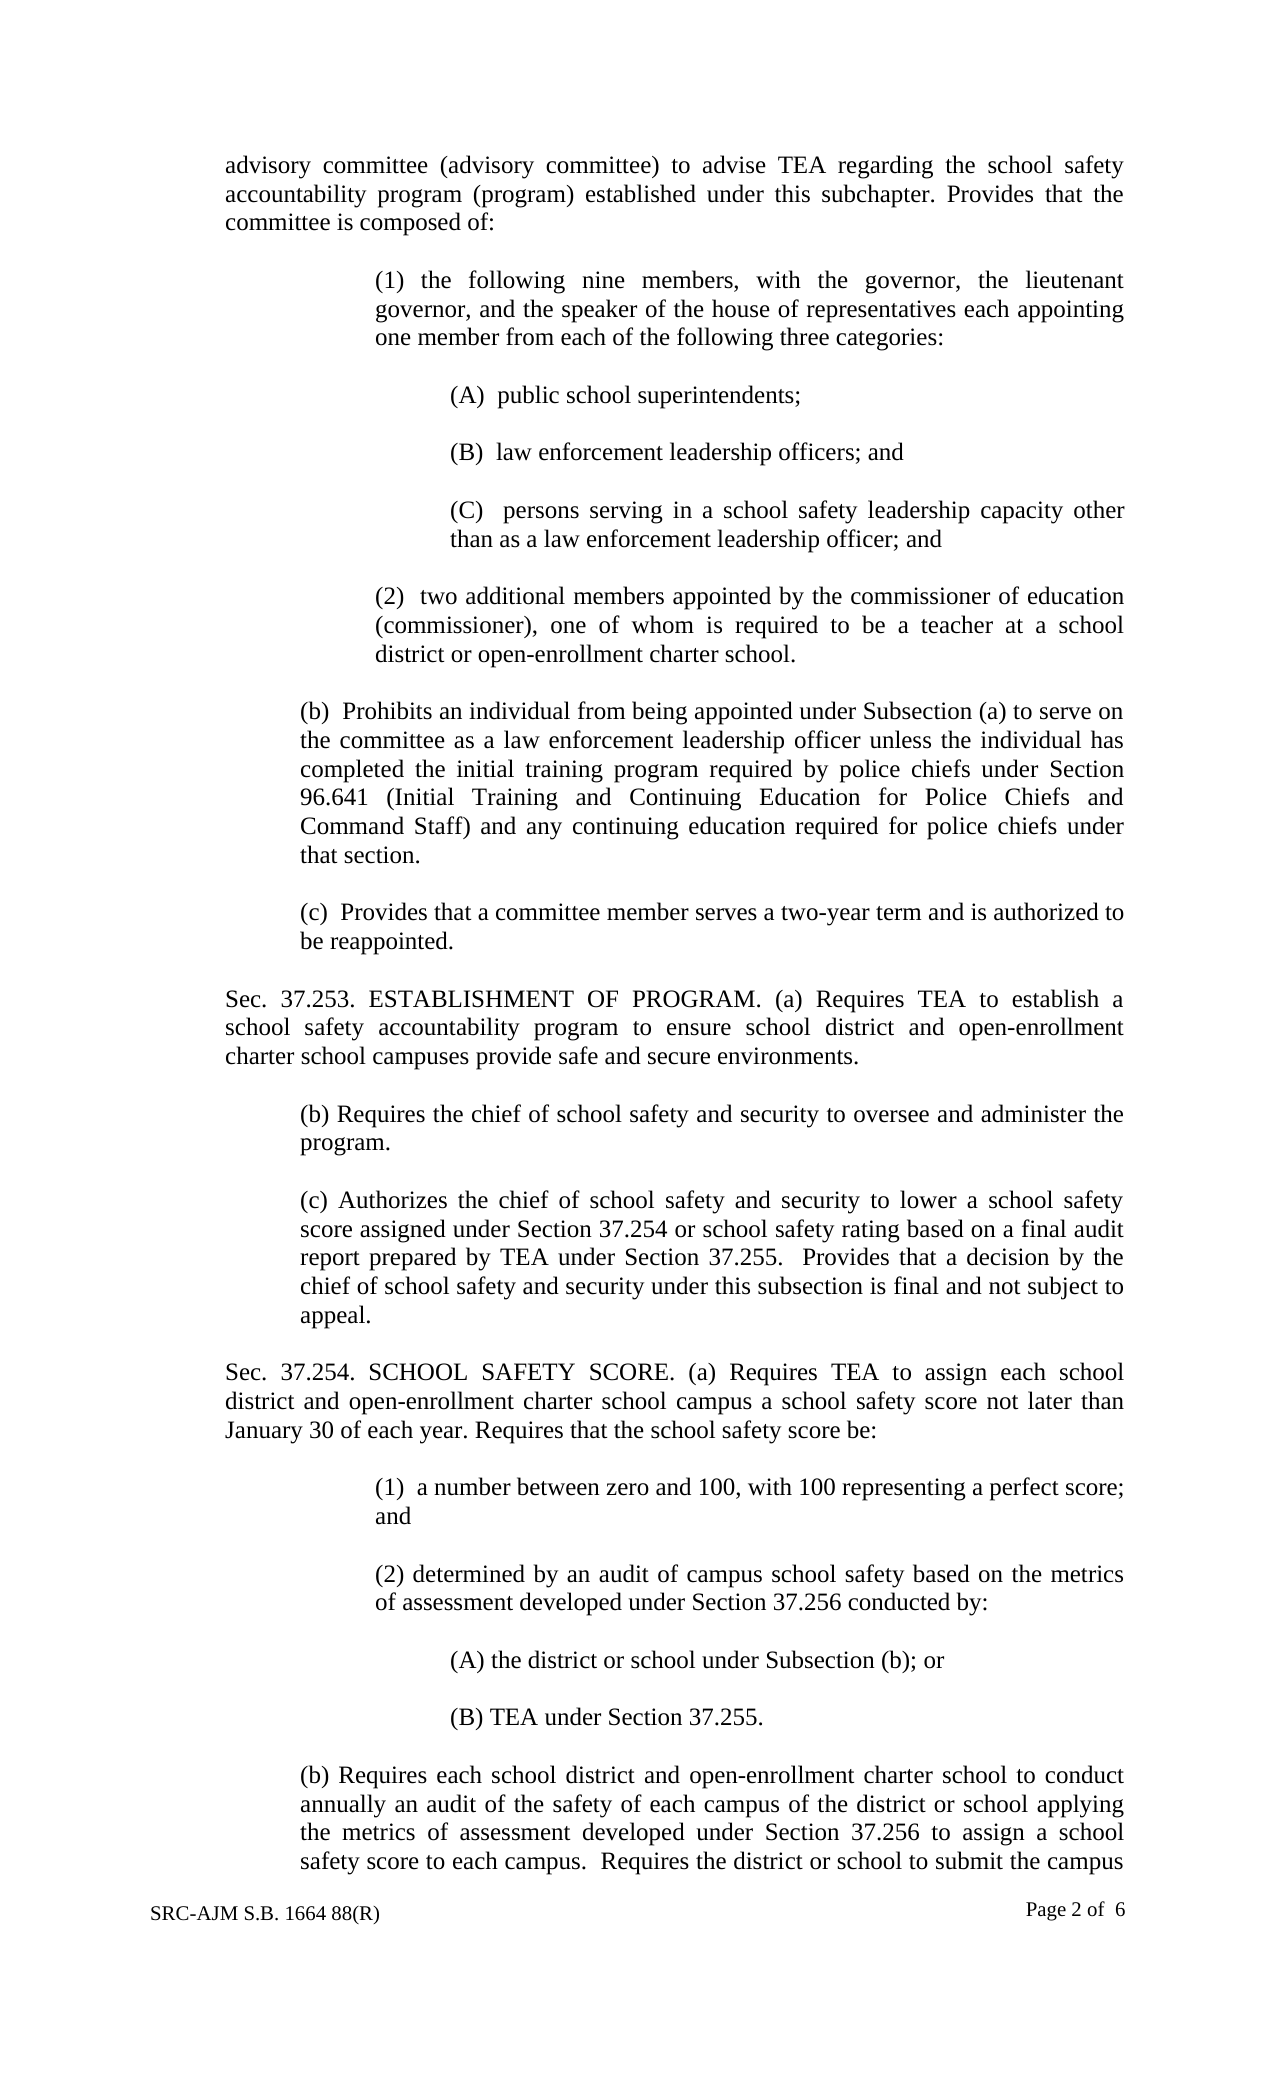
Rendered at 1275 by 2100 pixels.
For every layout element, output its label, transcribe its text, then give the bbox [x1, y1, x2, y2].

text (A) the district or school under Subsection (b); or [450, 1645, 1125, 1674]
text (C) persons serving in a school safety leadership capacity other than as a law enforcement leadership officer; and [450, 495, 1125, 552]
text (A) public school superintendents; [450, 380, 1125, 409]
text (b) Requires the chief of school safety and security to oversee and administer the program. [300, 1099, 1125, 1156]
text (1) a number between zero and 100, with 100 representing a perfect score; and [375, 1472, 1125, 1530]
text (B) law enforcement leadership officers; and [450, 437, 1125, 466]
text (c) Authorizes the chief of school safety and security to lower a school safety score assigned under Section 37.254 or school safety rating based on a final audit report prepared by TEA under Section 37.255. Provides that a decision by the chief of school safety and security under this subsection is final and not subject to appeal. [300, 1185, 1125, 1329]
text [225, 150, 1125, 236]
text (c) Provides that a committee member serves a two-year term and is authorized to be reappointed. [300, 897, 1125, 955]
text (b) Prohibits an individual from being appointed under Subsection (a) to serve on the committee as a law enforcement leadership officer unless the individual has completed the initial training program required by police chiefs under Section 96.641 (Initial Training and Continuing Education for Police Chiefs and Command Staff) and any continuing education required for police chiefs under that section. [300, 696, 1125, 869]
text Sec. 37.253. ESTABLISHMENT OF PROGRAM. (a) Requires TEA to establish a school safety accountability program to ensure school district and open-enrollment charter school campuses provide safe and secure environments. [225, 984, 1125, 1070]
text Sec. 37.254. SCHOOL SAFETY SCORE. (a) Requires TEA to assign each school district and open-enrollment charter school campus a school safety score not later than January 30 of each year. Requires that the school safety score be: [225, 1357, 1125, 1444]
text (B) TEA under Section 37.255. [450, 1702, 1125, 1731]
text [300, 1760, 1125, 1875]
text (1) the following nine members, with the governor, the lieutenant governor, and the speaker of the house of representatives each appointing one member from each of the following three categories: [375, 265, 1125, 351]
text (2) two additional members appointed by the commissioner of education (commissioner), one of whom is required to be a teacher at a school district or open-enrollment charter school. [375, 581, 1125, 667]
text (2) determined by an audit of campus school safety based on the metrics of assessment developed under Section 37.256 conducted by: [375, 1559, 1125, 1616]
